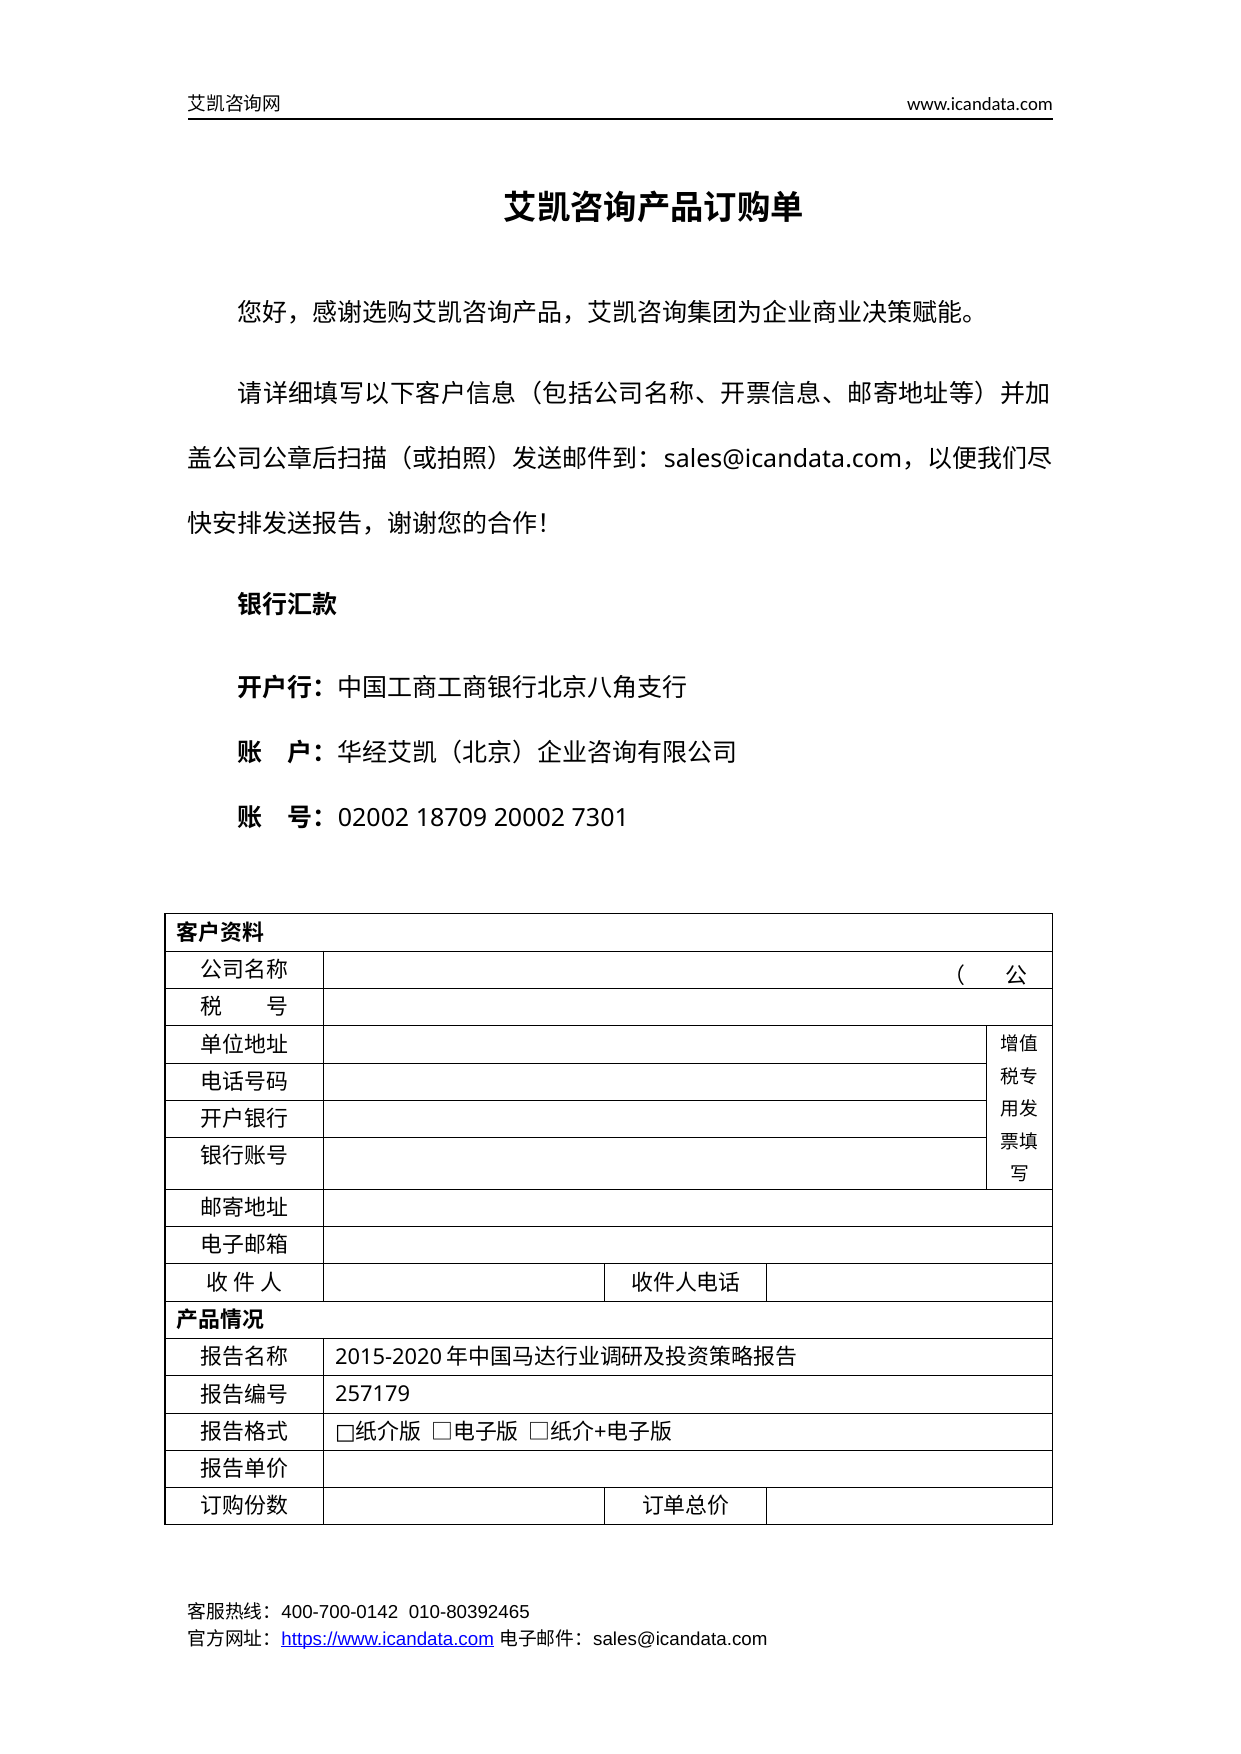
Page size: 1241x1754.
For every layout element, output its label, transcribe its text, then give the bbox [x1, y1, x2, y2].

table_cell 开户银行 [166, 1101, 323, 1137]
text 开户行：中国工商工商银行北京八角支行 [187, 653, 1053, 718]
text 账 户：华经艾凯（北京）企业咨询有限公司 [187, 718, 1053, 783]
table_cell 公司名称 [166, 952, 323, 988]
text 请详细填写以下客户信息（包括公司名称、开票信息、邮寄地址等）并加盖公司公章后扫描（或拍照）发送邮件到：sales@icandata.com，以便我们尽快安排发送报告，谢谢您的合作！ [187, 359, 1053, 554]
table_cell [324, 1488, 604, 1524]
table_cell 报告编号 [166, 1376, 323, 1412]
table_cell [324, 989, 1052, 1025]
table_cell 257179 [324, 1376, 1052, 1412]
table_cell [324, 1138, 986, 1189]
table_cell [324, 1101, 986, 1137]
text 您好，感谢选购艾凯咨询产品，艾凯咨询集团为企业商业决策赋能。 [187, 278, 1053, 343]
text 账 号：02002 18709 20002 7301 [187, 783, 1053, 848]
text 艾凯咨询产品订购单 [187, 172, 1053, 237]
table_cell 收件人电话 [605, 1264, 766, 1301]
table_cell 收 件 人 [166, 1264, 323, 1301]
table_cell [767, 1488, 1052, 1524]
table_cell [767, 1264, 1052, 1301]
table_cell [324, 1190, 1052, 1226]
table_cell [324, 1227, 1052, 1263]
table_cell [324, 1264, 604, 1301]
table_cell [324, 1451, 1052, 1487]
table_cell [324, 1026, 986, 1062]
table_cell 税 号 [166, 989, 323, 1025]
table_cell 订购份数 [166, 1488, 323, 1524]
table_cell [324, 1064, 986, 1100]
table_cell 增值税专用发票填写 [987, 1026, 1052, 1189]
table_header 客户资料 [166, 914, 1052, 951]
table_cell 电话号码 [166, 1064, 323, 1100]
table_cell 邮寄地址 [166, 1190, 323, 1226]
table_cell 产品情况 [166, 1302, 1052, 1338]
table_cell [324, 952, 1052, 988]
table_cell □纸介版 □电子版 □纸介+电子版 [324, 1414, 1052, 1450]
table_cell 2015-2020年中国马达行业调研及投资策略报告 [324, 1339, 1052, 1375]
table_cell 订单总价 [605, 1488, 766, 1524]
text 银行汇款 [187, 570, 1053, 635]
table_cell 报告名称 [166, 1339, 323, 1375]
table_cell 单位地址 [166, 1026, 323, 1062]
table_cell 电子邮箱 [166, 1227, 323, 1263]
table_cell 报告单价 [166, 1451, 323, 1487]
table_cell 报告格式 [166, 1414, 323, 1450]
table_cell 银行账号 [166, 1138, 323, 1189]
